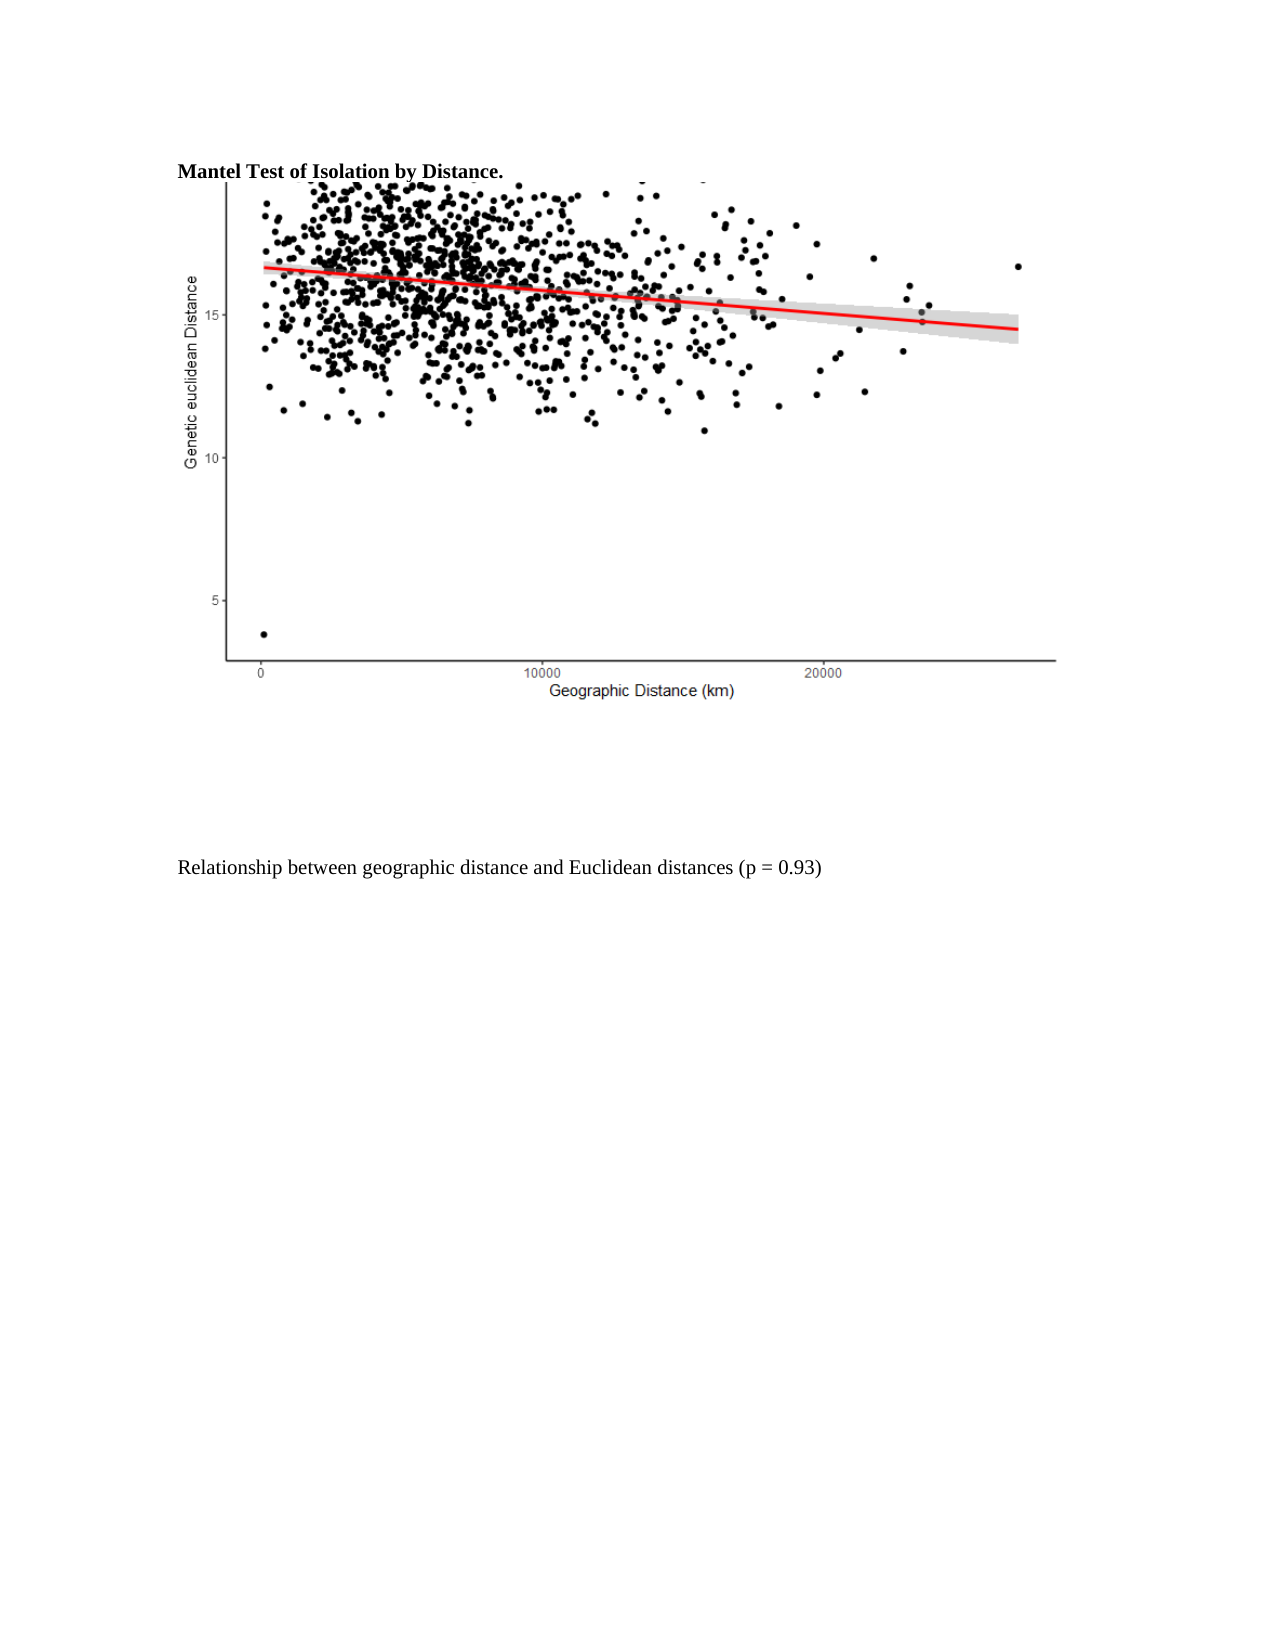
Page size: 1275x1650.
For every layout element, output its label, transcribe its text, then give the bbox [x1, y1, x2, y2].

text Mantel Test of Isolation by Distance. [177, 160, 1098, 183]
text Relationship between geographic distance and Euclidean distances (p = 0.93) [177, 856, 1098, 879]
picture [177, 182, 1063, 707]
